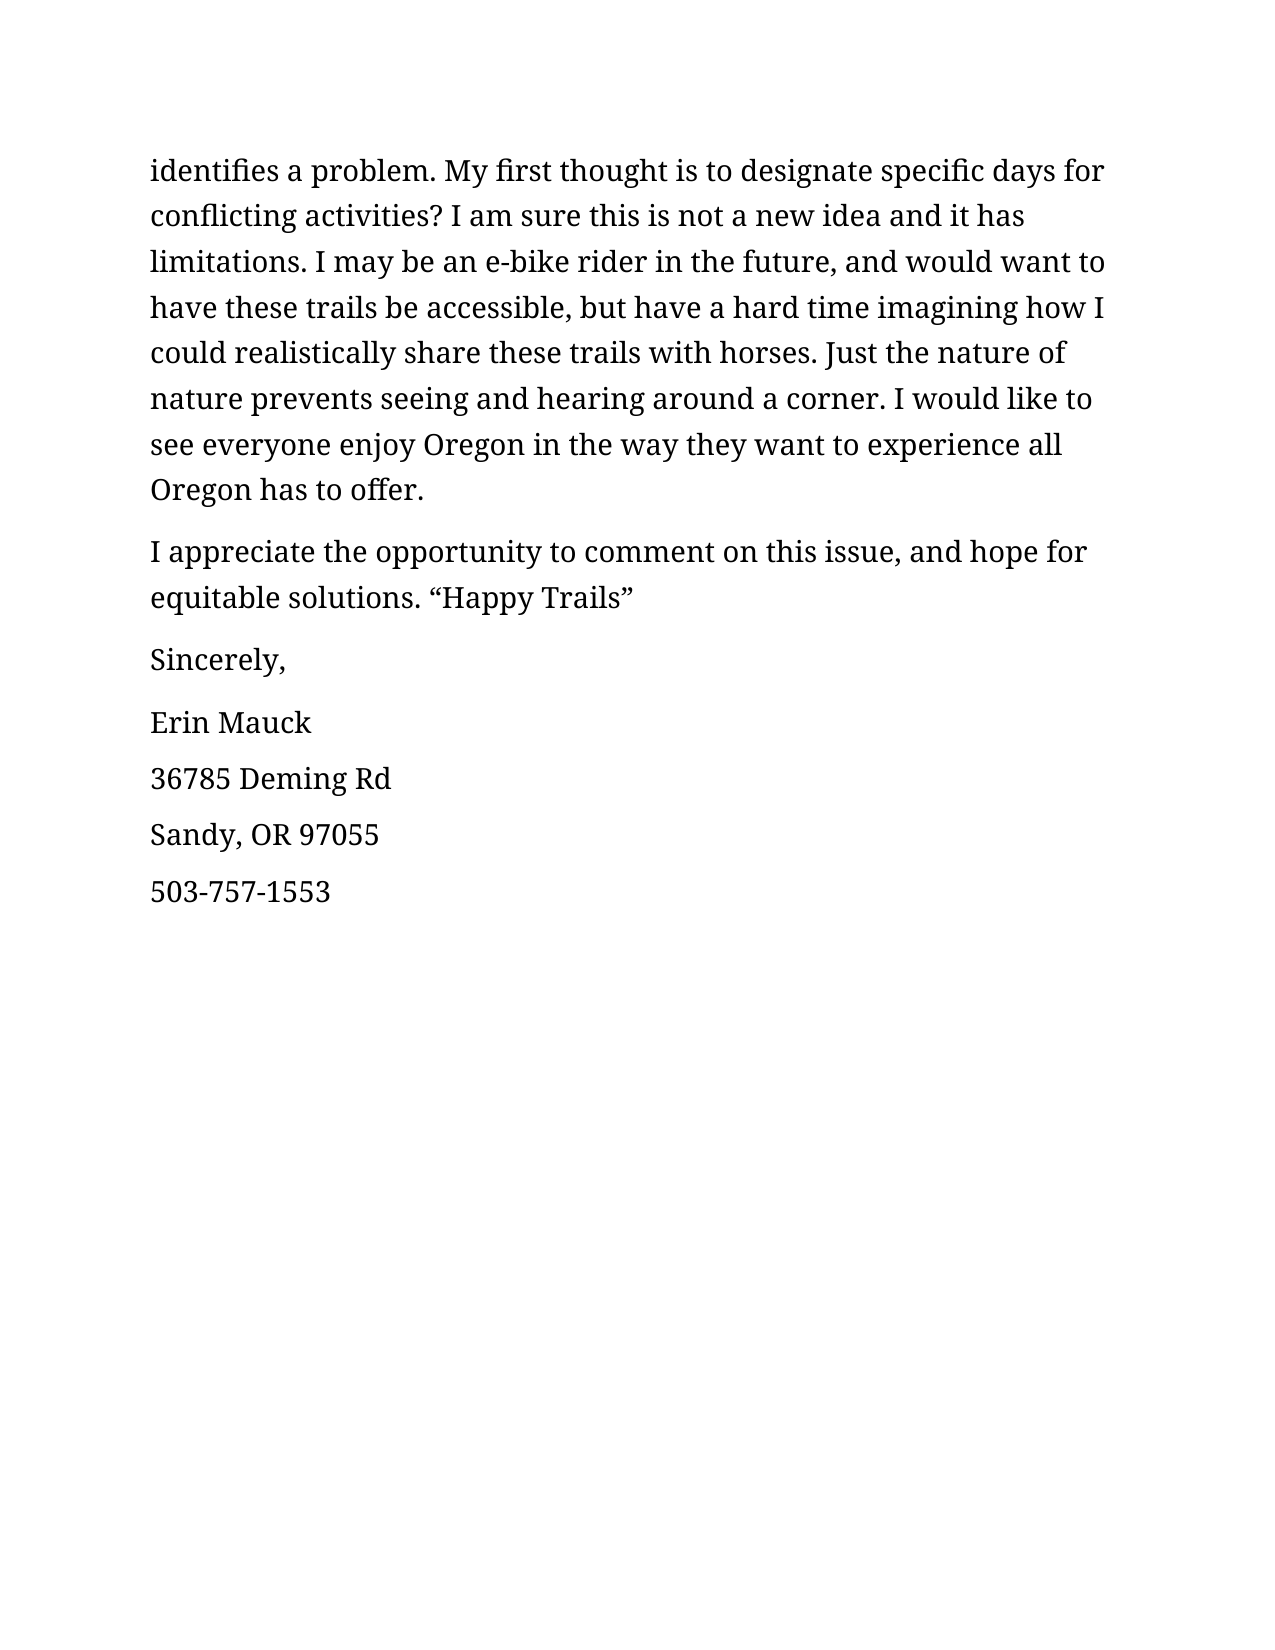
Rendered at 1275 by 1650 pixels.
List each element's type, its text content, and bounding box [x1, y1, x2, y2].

text Sandy, OR 97055 [150, 814, 1125, 854]
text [150, 150, 1125, 509]
text Erin Mauck [150, 702, 1125, 742]
text I appreciate the opportunity to comment on this issue, and hope for equitable solutions. “Happy Trails” [150, 532, 1125, 617]
text Sincerely, [150, 639, 1125, 679]
text 503-757-1553 [150, 871, 1125, 911]
text 36785 Deming Rd [150, 758, 1125, 798]
